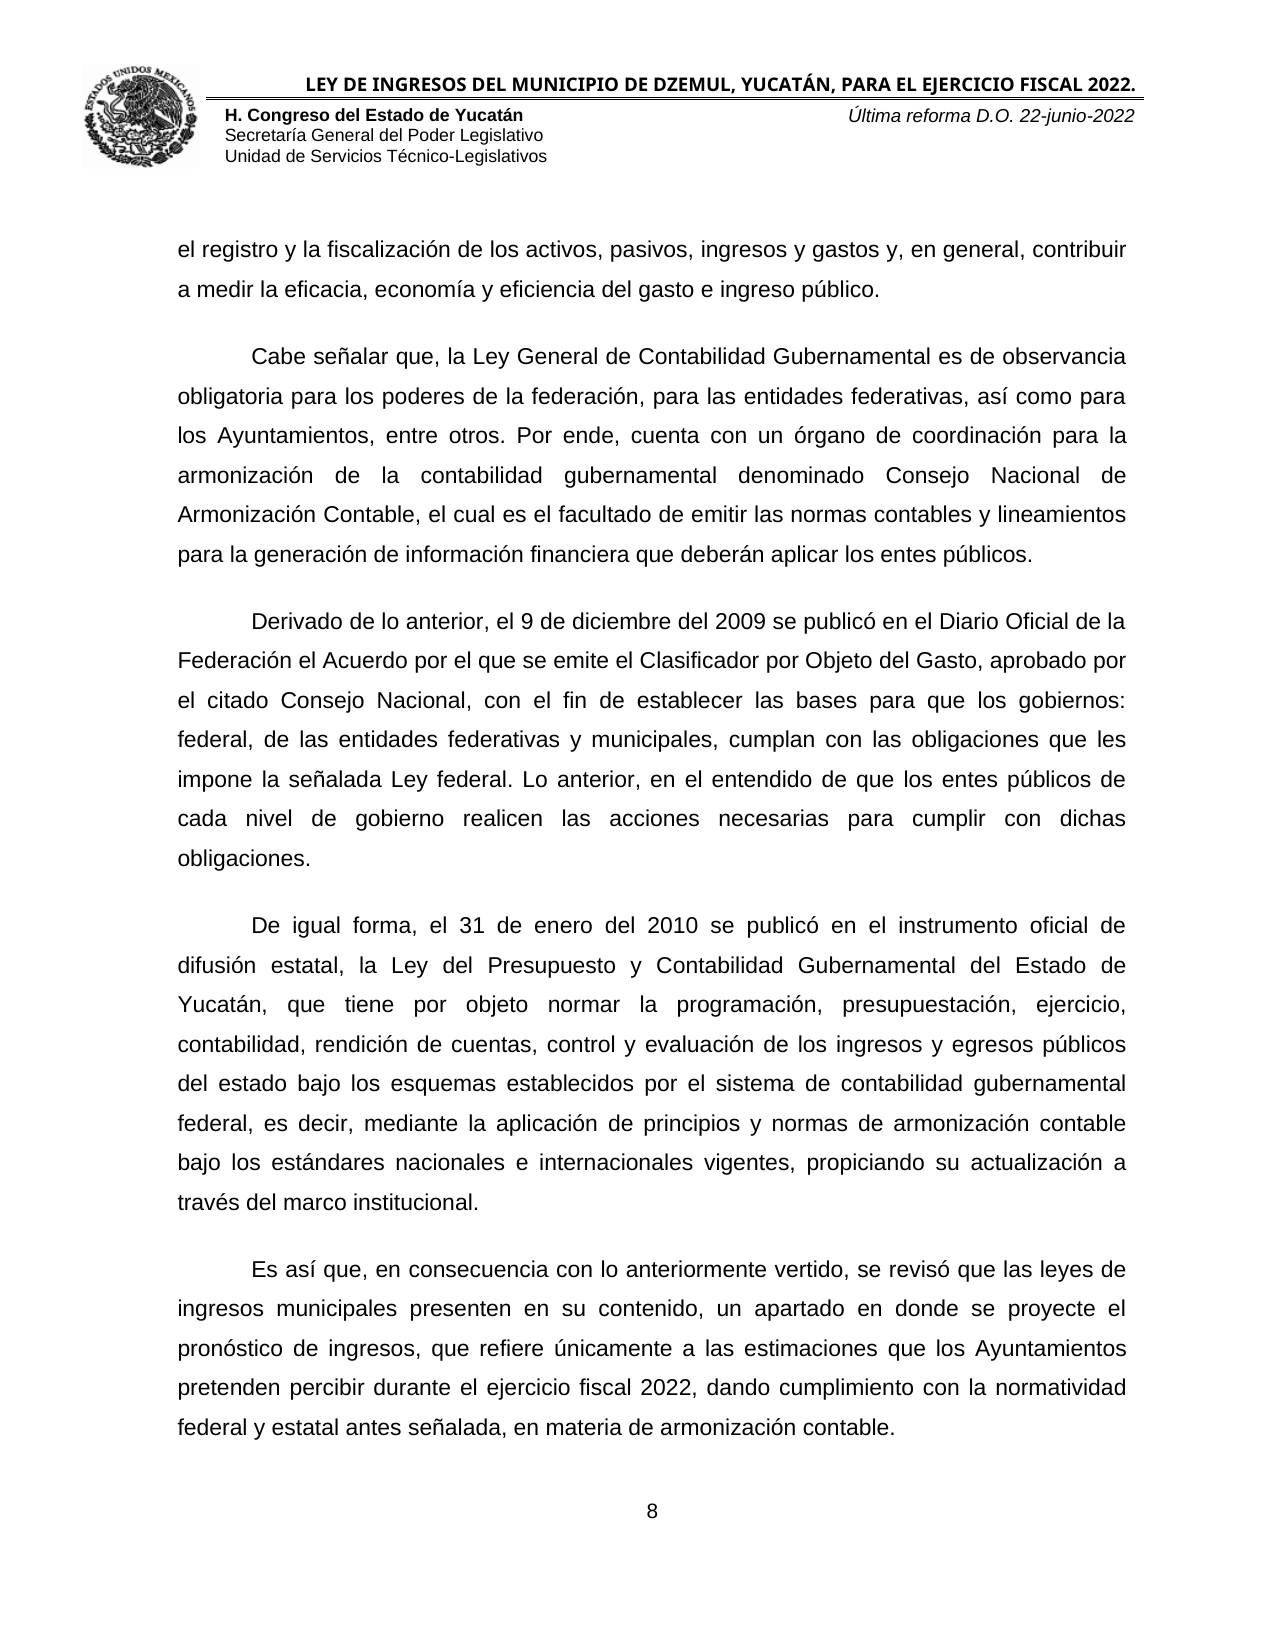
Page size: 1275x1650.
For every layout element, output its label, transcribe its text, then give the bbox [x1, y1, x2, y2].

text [177, 236, 1127, 302]
text Derivado de lo anterior, el 9 de diciembre del 2009 se publicó en el Diario Oficial de la Federación el Acuerdo por el que se emite el Clasificador por Objeto del Gasto, aprobado por el citado Consejo Nacional, con el fin de establecer las bases para que los gobiernos: federal, de las entidades federativas y municipales, cumplan con las obligaciones que les impone la señalada Ley federal. Lo anterior, en el entendido de que los entes públicos de cada nivel de gobierno realicen las acciones necesarias para cumplir con dichas obligaciones. [177, 608, 1127, 871]
text Es así que, en consecuencia con lo anteriormente vertido, se revisó que las leyes de ingresos municipales presenten en su contenido, un apartado en donde se proyecte el pronóstico de ingresos, que refiere únicamente a las estimaciones que los Ayuntamientos pretenden percibir durante el ejercicio fiscal 2022, dando cumplimiento con la normatividad federal y estatal antes señalada, en materia de armonización contable. [177, 1256, 1127, 1440]
text De igual forma, el 31 de enero del 2010 se publicó en el instrumento oficial de difusión estatal, la Ley del Presupuesto y Contabilidad Gubernamental del Estado de Yucatán, que tiene por objeto normar la programación, presupuestación, ejercicio, contabilidad, rendición de cuentas, control y evaluación de los ingresos y egresos públicos del estado bajo los esquemas establecidos por el sistema de contabilidad gubernamental federal, es decir, mediante la aplicación de principios y normas de armonización contable bajo los estándares nacionales e internacionales vigentes, propiciando su actualización a través del marco institucional. [177, 912, 1127, 1215]
text Cabe señalar que, la Ley General de Contabilidad Gubernamental es de observancia obligatoria para los poderes de la federación, para las entidades federativas, así como para los Ayuntamientos, entre otros. Por ende, cuenta con un órgano de coordinación para la armonización de la contabilidad gubernamental denominado Consejo Nacional de Armonización Contable, el cual es el facultado de emitir las normas contables y lineamientos para la generación de información financiera que deberán aplicar los entes públicos. [177, 343, 1127, 567]
